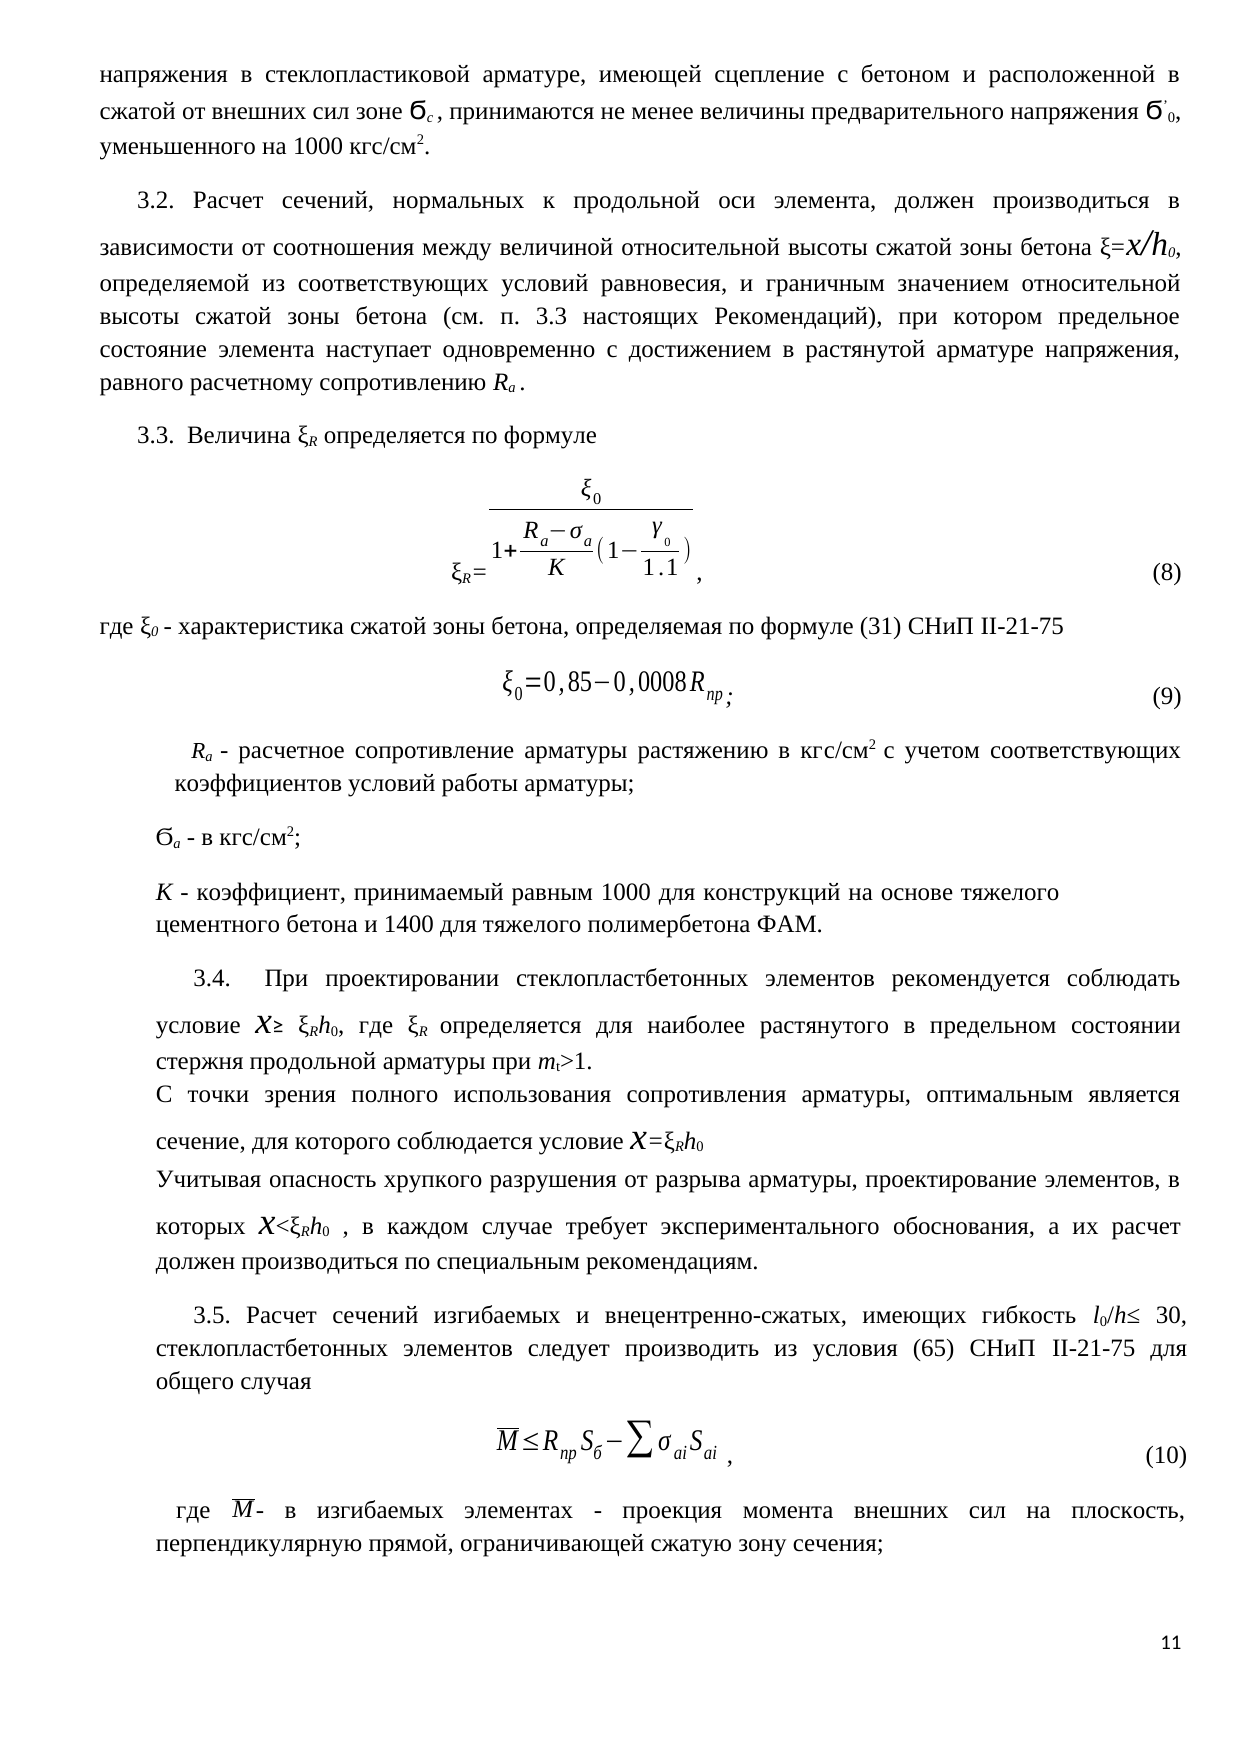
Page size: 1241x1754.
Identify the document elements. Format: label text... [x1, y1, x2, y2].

text ; (9) [99, 665, 1181, 710]
text 3.4. При проектировании стеклопластбетонных элементов рекомендуется соблюдать условие х≥ ξRh0, где ξR определяется для наиболее растянутого в предельном состоянии стержня продольной арматуры при mt>1. [156, 963, 1181, 1075]
text , (10) [156, 1420, 1187, 1470]
text Учитывая опасность хрупкого разрушения от разрыва арматуры, проектирование элементов, в которых x<ξRh0 , в каждом случае требует экспериментального обоснования, а их расчет должен производиться по специальным рекомендациям. [156, 1164, 1181, 1275]
text 3.5. Расчет сечений изгибаемых и внецентренно-сжатых, имеющих гибкость l0/h≤ 30, стеклопластбетонных элементов следует производить из условия (65) СНиП II-21-75 для общего случая [156, 1300, 1187, 1395]
text Ϭa - в кгс/см2; [156, 822, 1181, 851]
text С точки зрения полного использования сопротивления арматуры, оптимальным является сечение, для которого соблюдается условие x=ξRh0 [156, 1079, 1181, 1157]
text напряжения в стеклопластиковой арматуре, имеющей сцепление с бетоном и расположенной в сжатой от внешних сил зоне Ϭс , принимаются не менее величины предварительного напряжения Ϭ’0, уменьшенного на 1000 кгс/см2. [99, 59, 1181, 160]
text где - в изгибаемых элементах - проекция момента внешних сил на плоскость, перпендикулярную прямой, ограничивающей сжатую зону сечения; [156, 1495, 1187, 1557]
text Ra - расчетное сопротивление арматуры растяжению в кгc/см2 c учетом соответствующих ______коэффициентов условий работы арматуры; [99, 736, 1181, 797]
text К - коэффициент, принимаемый равным 1000 для конструкций на основе тяжелого _________ цементного бетона и 1400 для тяжелого полимербетона ФАМ. [156, 877, 1181, 938]
text ξR=, (8) [99, 474, 1181, 586]
text 3.2. Расчет сечений, нормальных к продольной оси элемента, должен производиться в зависимости от соотношения между величиной относительной высоты сжатой зоны бетона ξ=x/h0, определяемой из соответствующих условий равновесия, и граничным значением относительной высоты сжатой зоны бетона (см. п. 3.3 настоящих Рекомендаций), при котором предельное состояние элемента наступает одновременно с достижением в растянутой арматуре напряжения, равного расчетному сопротивлению Ra . [99, 185, 1181, 396]
text где ξ0 - характеристика сжатой зоны бетона, определяемая по формуле (31) СНиП II-21-75 [99, 611, 1181, 640]
text 3.3. Величина ξR определяется по формуле [99, 421, 1181, 449]
